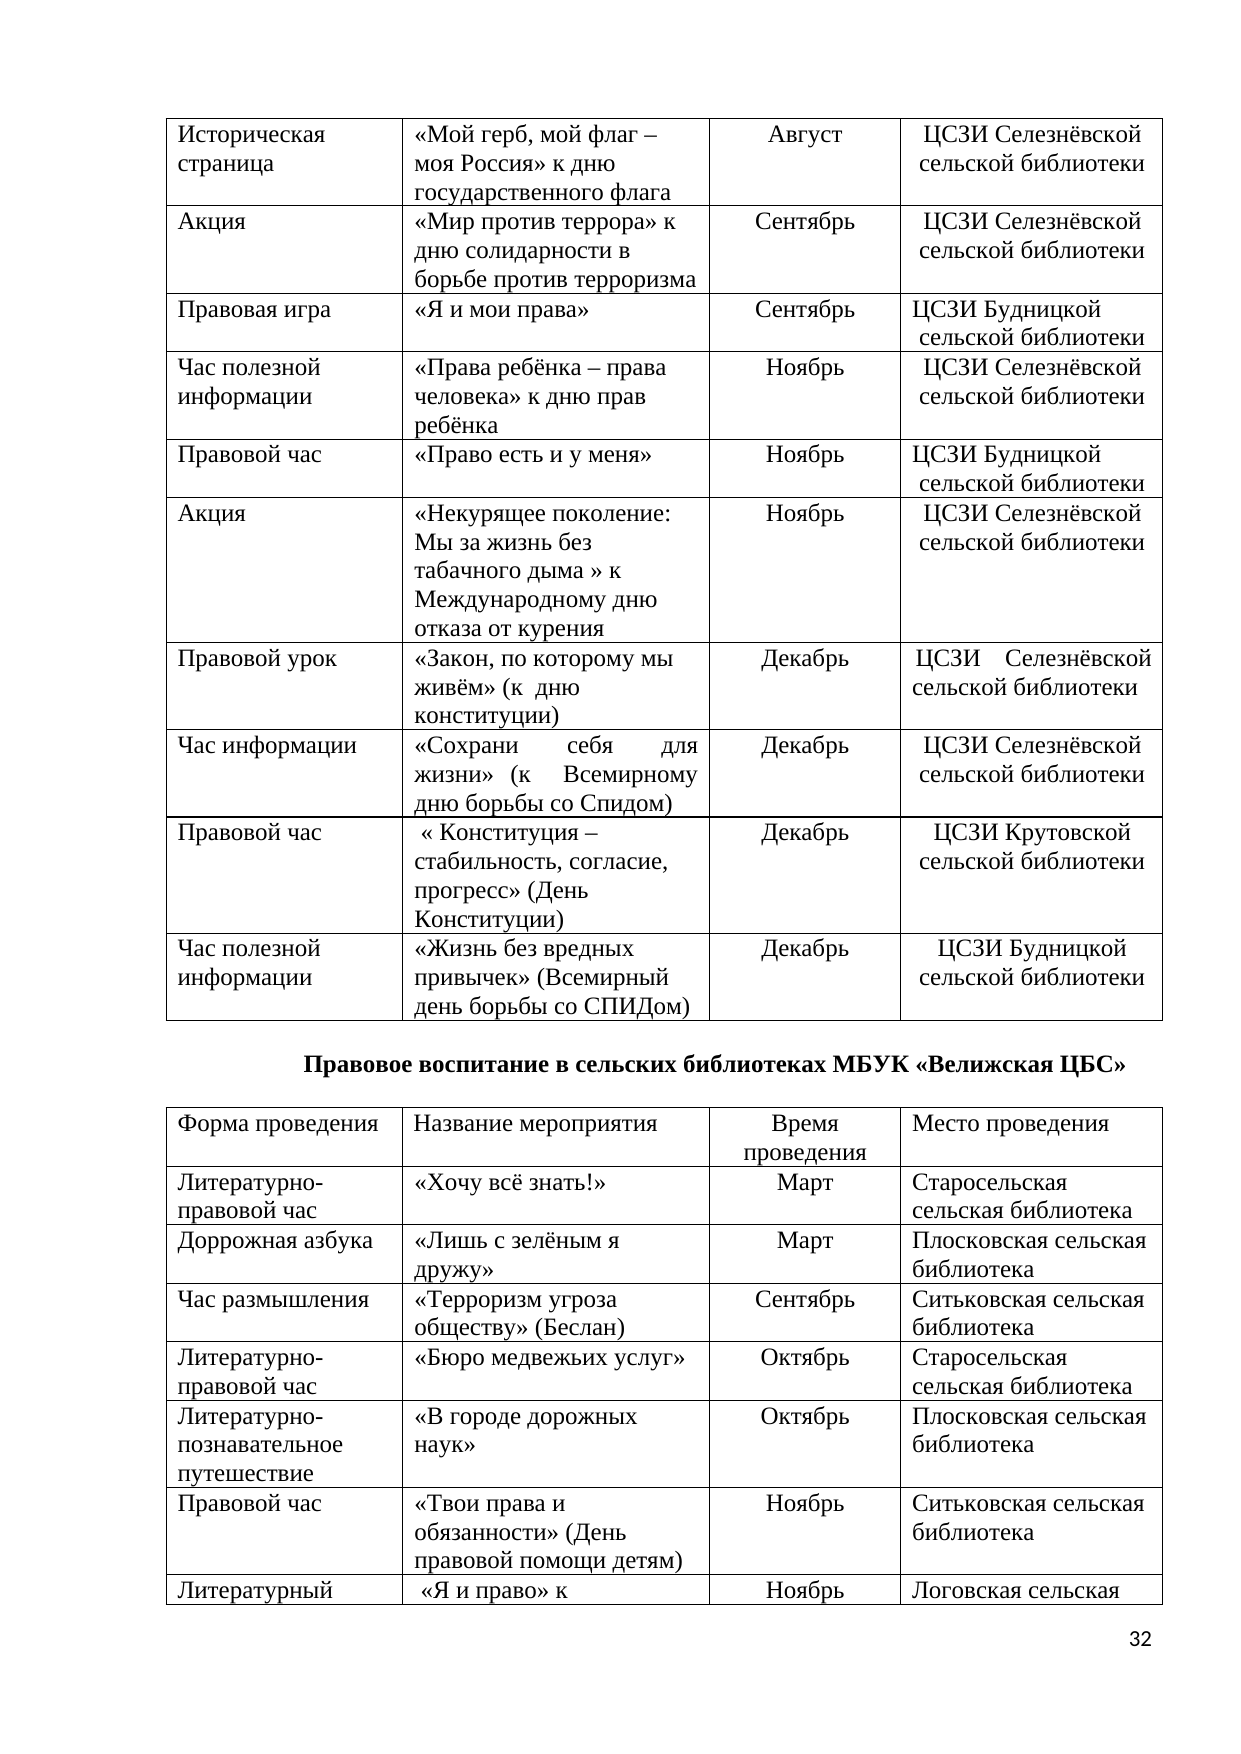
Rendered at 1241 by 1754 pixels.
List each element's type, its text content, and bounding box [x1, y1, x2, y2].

table_cell Декабрь [710, 730, 900, 816]
table_cell ЦСЗИ Будницкой сельской библиотеки [901, 440, 1162, 497]
table_cell ЦСЗИ Селезнёвской сельской библиотеки [901, 206, 1162, 293]
table_cell Акция [167, 206, 402, 293]
table_cell «В городе дорожных наук» [403, 1401, 709, 1487]
table_cell Доррожная азбука [167, 1225, 402, 1283]
table_cell Литературно-правовой час [167, 1167, 402, 1224]
table_cell Октябрь [710, 1401, 900, 1487]
table_cell «Твои права и обязанности» (День правовой помощи детям) [403, 1488, 709, 1574]
table_cell «Права ребёнка – права человека» к дню прав ребёнка [403, 352, 709, 438]
table_cell Правовой урок [167, 643, 402, 729]
table_cell Ноябрь [710, 498, 900, 642]
table_cell Ноябрь [710, 1488, 900, 1574]
table_cell «Мой герб, мой флаг – моя Россия» к дню государственного флага [403, 119, 709, 205]
table_cell ЦСЗИ Будницкой сельской библиотеки [901, 934, 1162, 1020]
table_cell ЦСЗИ Селезнёвской сельской библиотеки [901, 498, 1162, 642]
table_cell Старосельская сельская библиотека [901, 1167, 1162, 1224]
table_header Время проведения [710, 1108, 900, 1166]
table_cell Историческая страница [167, 119, 402, 205]
table_cell «Хочу всё знать!» [403, 1167, 709, 1224]
table_cell «Сохрани себя для жизни» (к Всемирному дню борьбы со Спидом) [403, 730, 709, 816]
table_cell Август [710, 119, 900, 205]
table_cell ЦСЗИ Селезнёвской сельской библиотеки [901, 643, 1162, 729]
table_cell Сентябрь [710, 1284, 900, 1341]
table_cell Час размышления [167, 1284, 402, 1341]
table_cell ЦСЗИ Крутовской сельской библиотеки [901, 818, 1162, 932]
table_cell «Лишь с зелёным я дружу» [403, 1225, 709, 1283]
table_cell Март [710, 1167, 900, 1224]
table_cell ЦСЗИ Селезнёвской сельской библиотеки [901, 352, 1162, 438]
table_cell Плосковская сельская библиотека [901, 1401, 1162, 1487]
table_cell «Некурящее поколение: Мы за жизнь без табачного дыма » к Международному дню отказа от курения [403, 498, 709, 642]
table_cell ЦСЗИ Селезнёвской сельской библиотеки [901, 119, 1162, 205]
table_cell «Жизнь без вредных привычек» (Всемирный день борьбы со СПИДом) [403, 934, 709, 1020]
table_header Место проведения [901, 1108, 1162, 1166]
table_cell ЦСЗИ Селезнёвской сельской библиотеки [901, 730, 1162, 816]
table_cell Декабрь [710, 934, 900, 1020]
table_cell Октябрь [710, 1342, 900, 1400]
table_header Форма проведения [167, 1108, 402, 1166]
table_cell Литературно-правовой час [167, 1342, 402, 1400]
table_cell Литературно-познавательное путешествие [167, 1401, 402, 1487]
table_cell Ноябрь [710, 1575, 900, 1604]
table_cell Правовая игра [167, 294, 402, 351]
table_cell Ситьковская сельская библиотека [901, 1488, 1162, 1574]
table_cell Декабрь [710, 643, 900, 729]
table_cell «Право есть и у меня» [403, 440, 709, 497]
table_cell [403, 1575, 709, 1604]
table_cell Правовой час [167, 818, 402, 932]
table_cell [167, 1575, 402, 1604]
table_cell « Конституция – стабильность, согласие, прогресс» (День Конституции) [403, 818, 709, 932]
table_cell Сентябрь [710, 294, 900, 351]
table_cell «Бюро медвежьих услуг» [403, 1342, 709, 1400]
table_cell Декабрь [710, 818, 900, 932]
table_cell Ситьковская сельская библиотека [901, 1284, 1162, 1341]
table_cell «Я и мои права» [403, 294, 709, 351]
table_header Название мероприятия [403, 1108, 709, 1166]
table_cell Правовой час [167, 440, 402, 497]
table_cell Сентябрь [710, 206, 900, 293]
table_cell Плосковская сельская библиотека [901, 1225, 1162, 1283]
text Правовое воспитание в сельских библиотеках МБУК «Велижская ЦБС» [278, 1049, 1152, 1078]
table_cell ЦСЗИ Будницкой сельской библиотеки [901, 294, 1162, 351]
table_cell Старосельская сельская библиотека [901, 1342, 1162, 1400]
table_cell Правовой час [167, 1488, 402, 1574]
table_cell «Закон, по которому мы живём» (к дню конституции) [403, 643, 709, 729]
table_cell «Терроризм угроза обществу» (Беслан) [403, 1284, 709, 1341]
table_cell Час полезной информации [167, 352, 402, 438]
table_cell Час полезной информации [167, 934, 402, 1020]
table_cell Март [710, 1225, 900, 1283]
table_cell Ноябрь [710, 440, 900, 497]
table_cell «Мир против террора» к дню солидарности в борьбе против терроризма [403, 206, 709, 293]
table_cell Час информации [167, 730, 402, 816]
table_cell Акция [167, 498, 402, 642]
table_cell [901, 1575, 1162, 1604]
table_cell Ноябрь [710, 352, 900, 438]
